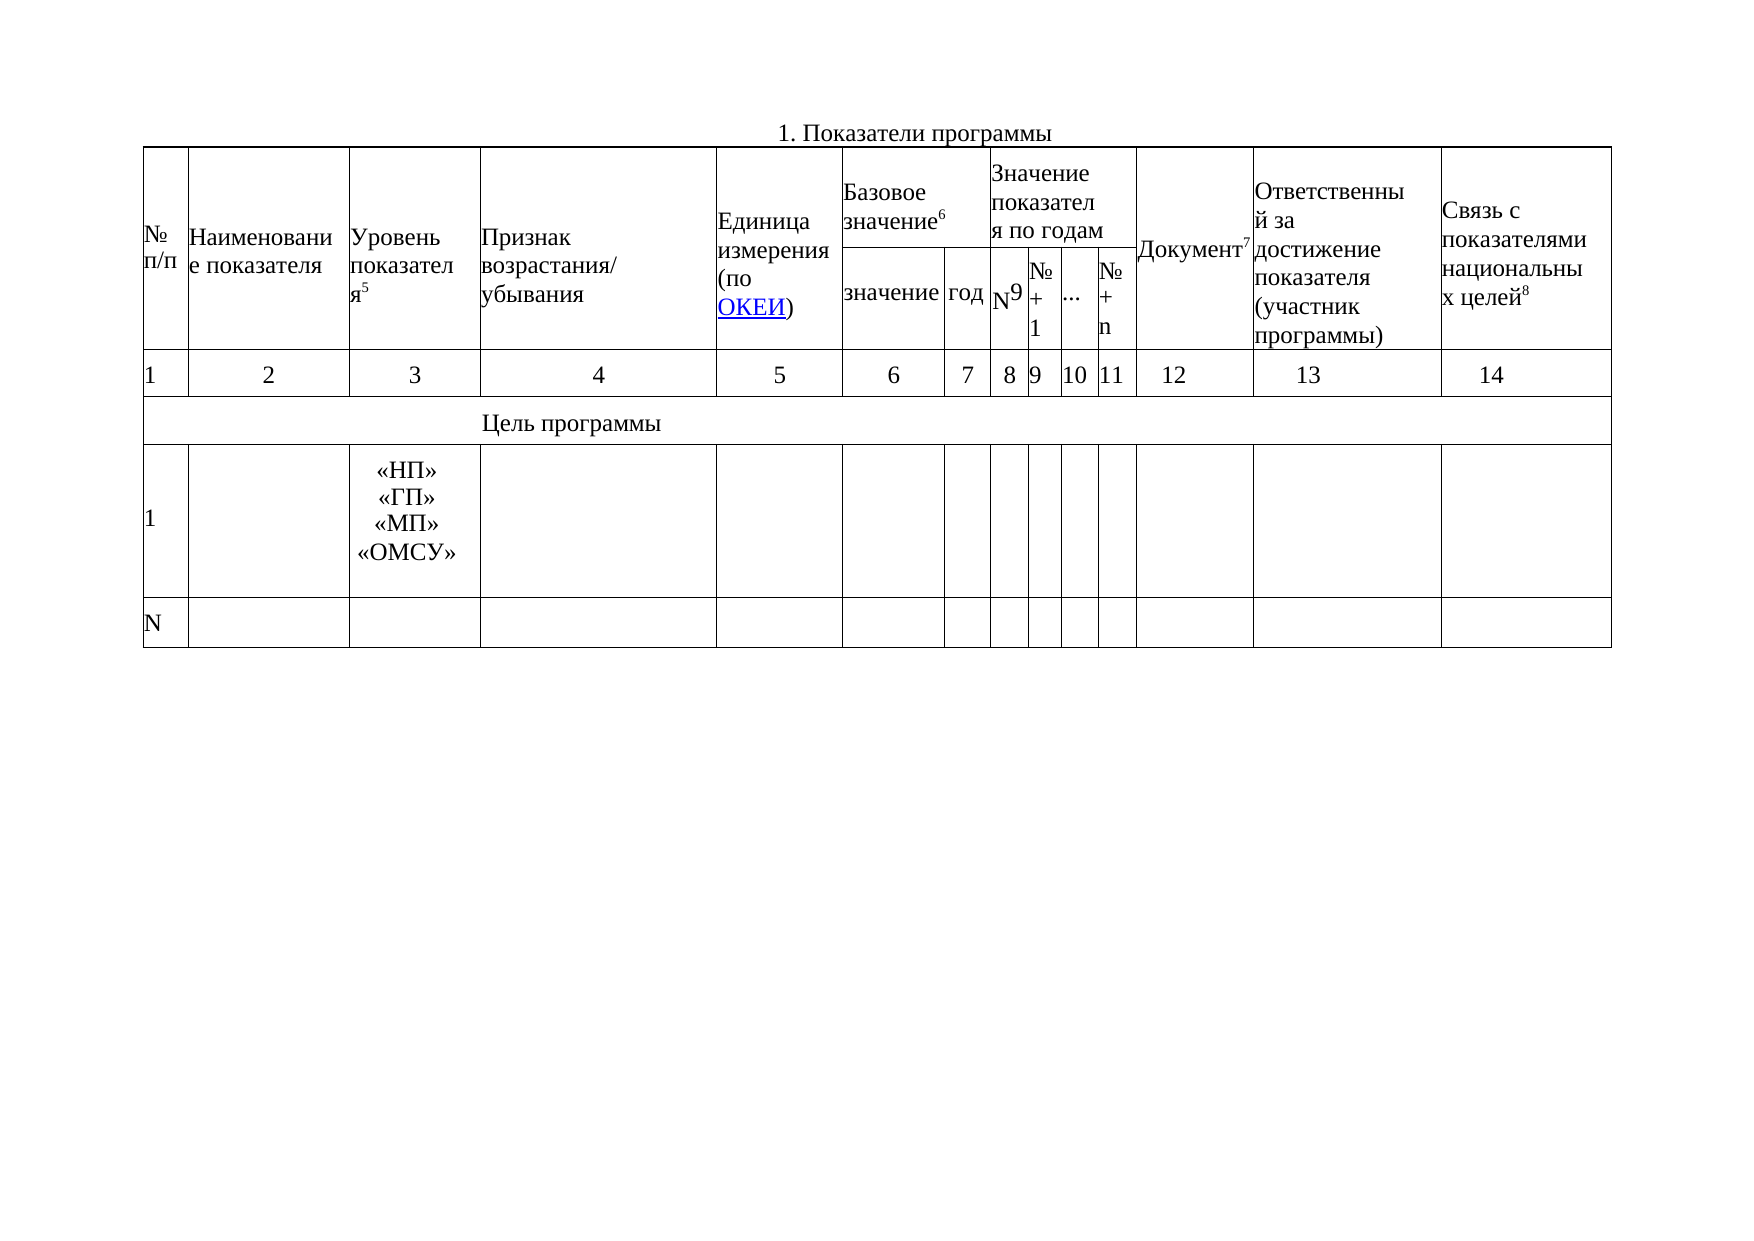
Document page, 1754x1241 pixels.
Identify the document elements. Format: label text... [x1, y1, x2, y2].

table_cell 1 [144, 350, 188, 396]
table_cell 13 [1254, 350, 1441, 396]
table_cell 2 [189, 350, 349, 396]
table_cell 3 [350, 350, 480, 396]
table_cell 14 [1442, 350, 1611, 396]
table_header Наименование показателя [189, 148, 349, 349]
table_cell [1099, 445, 1136, 597]
table_cell [843, 598, 944, 647]
table_cell 1 [144, 445, 188, 597]
list Показатели программы [777, 118, 1623, 146]
table_header Связь с показателями национальных целей8 [1442, 148, 1611, 349]
table_cell 9 [1029, 350, 1061, 396]
table_cell [1062, 598, 1098, 647]
table_cell 8 [991, 350, 1028, 396]
table_cell 10 [1062, 350, 1098, 396]
table_cell № + n [1099, 248, 1136, 349]
table_cell [717, 598, 842, 647]
table_cell [189, 445, 349, 597]
table_cell [991, 598, 1028, 647]
table_cell [350, 598, 480, 647]
table_cell [1442, 445, 1611, 597]
table_cell [945, 598, 990, 647]
table_cell 7 [945, 350, 990, 396]
table_cell [945, 445, 990, 597]
table_cell [1099, 598, 1136, 647]
table_cell [189, 598, 349, 647]
table_cell 12 [1137, 350, 1253, 396]
table_cell [1137, 445, 1253, 597]
table_header Уровень показателя5 [350, 148, 480, 349]
table_header Единица измерения (по ОКЕИ) [717, 148, 842, 349]
table_header № п/п [144, 148, 188, 349]
table_cell [1029, 445, 1061, 597]
table_header Ответственный за достижение показателя (участник программы) [1254, 148, 1441, 349]
table_cell [1254, 445, 1441, 597]
table_cell [991, 445, 1028, 597]
table_cell [481, 445, 716, 597]
table_cell ... [1062, 248, 1098, 349]
table_cell [1442, 598, 1611, 647]
table_cell [1029, 598, 1061, 647]
table_cell [843, 445, 944, 597]
table_cell Цель программы [144, 397, 1611, 444]
table_cell 5 [717, 350, 842, 396]
table_cell 6 [843, 350, 944, 396]
table_header Базовое значение6 [843, 148, 990, 247]
table_cell 11 [1099, 350, 1136, 396]
table_cell [1137, 598, 1253, 647]
table_cell [481, 598, 716, 647]
table_cell [1254, 598, 1441, 647]
table_header Признак возрастания/ убывания [481, 148, 716, 349]
table_cell [717, 445, 842, 597]
table_cell [1062, 445, 1098, 597]
table_cell № + 1 [1029, 248, 1061, 349]
table_cell «НП» «ГП» «МП» «ОМСУ» [350, 445, 480, 597]
table_header Значение показателя по годам [991, 148, 1136, 247]
table_cell год [945, 248, 990, 349]
table_cell значение [843, 248, 944, 349]
table_cell N [144, 598, 188, 647]
table_header Документ7 [1137, 148, 1253, 349]
table_cell N9 [991, 248, 1028, 349]
table_cell 4 [481, 350, 716, 396]
